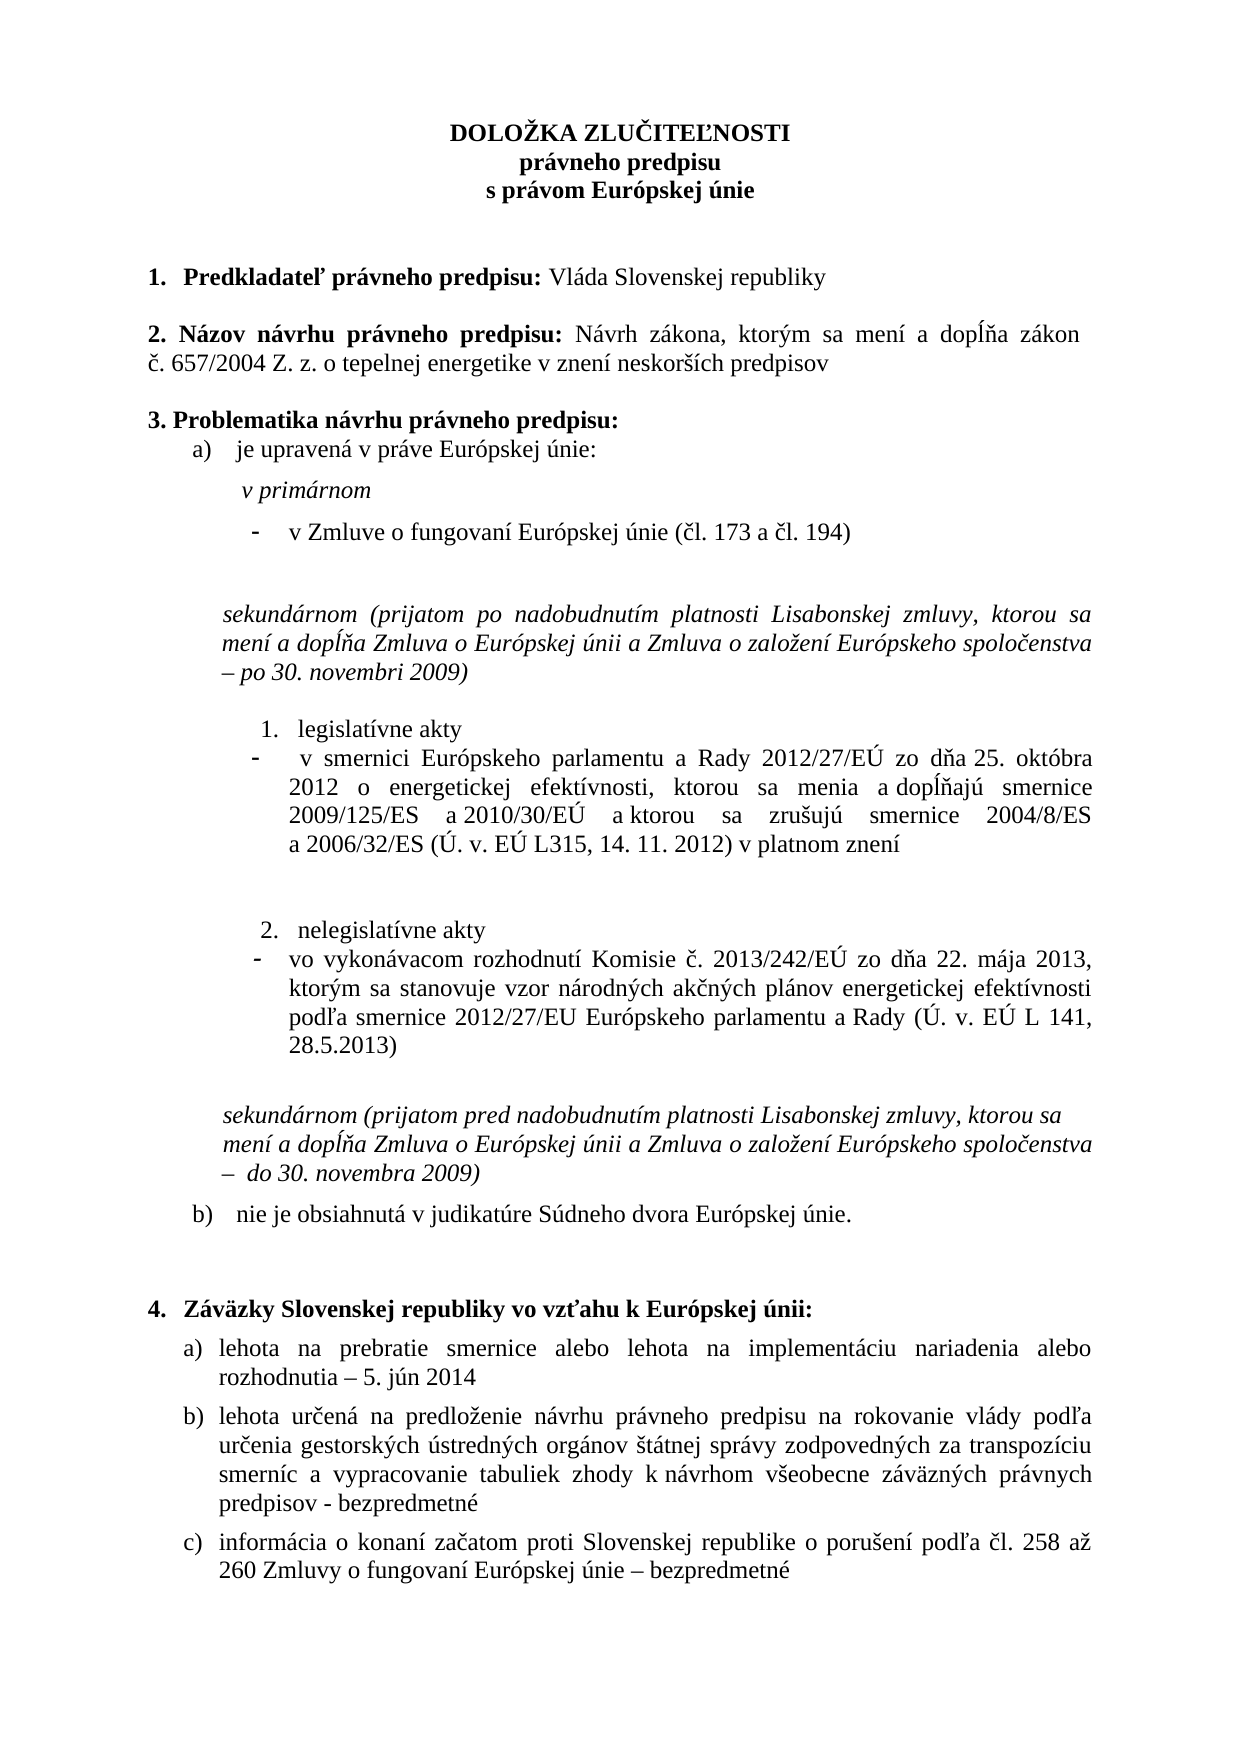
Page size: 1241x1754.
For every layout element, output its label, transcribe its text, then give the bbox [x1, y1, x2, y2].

text s právom Európskej únie [148, 176, 1092, 204]
list informácia o konaní začatom proti Slovenskej republike o porušení podľa čl. 258 až 260 Zmluvy o fungovaní Európskej únie – bezpredmetné [183, 1527, 1092, 1584]
list legislatívne akty [260, 714, 1092, 743]
list nelegislatívne akty [260, 916, 1092, 944]
text sekundárnom (prijatom po nadobudnutím platnosti Lisabonskej zmluvy, ktorou sa mení a dopĺňa Zmluva o Európskej únii a Zmluva o založení Európskeho spoločenstva – po 30. novembri 2009) [222, 599, 1092, 686]
list lehota určená na predloženie návrhu právneho predpisu na rokovanie vlády podľa určenia gestorských ústredných orgánov štátnej správy zodpovedných za transpozíciu smerníc a vypracovanie tabuliek zhody k návrhom všeobecne záväzných právnych predpisov - bezpredmetné [183, 1401, 1092, 1516]
list vo vykonávacom rozhodnutí Komisie č. 2013/242/EÚ zo dňa 22. mája 2013, ktorým sa stanovuje vzor národných akčných plánov energetickej efektívnosti podľa smernice 2012/27/EU Európskeho parlamentu a Rady (Ú. v. EÚ L 141, 28.5.2013) [251, 944, 1092, 1059]
list nie je obsiahnutá v judikatúre Súdneho dvora Európskej únie. [192, 1199, 1092, 1228]
list v smernici Európskeho parlamentu a Rady 2012/27/EÚ zo dňa 25. októbra 2012 o energetickej efektívnosti, ktorou sa menia a dopĺňajú smernice 2009/125/ES a 2010/30/EÚ a ktorou sa zrušujú smernice 2004/8/ES a 2006/32/ES (Ú. v. EÚ L315, 14. 11. 2012) v platnom znení [251, 743, 1092, 858]
list Záväzky Slovenskej republiky vo vzťahu k Európskej únii: [148, 1294, 1092, 1323]
list lehota na prebratie smernice alebo lehota na implementáciu nariadenia alebo rozhodnutia – 5. jún 2014 [183, 1333, 1092, 1391]
title 2. Názov návrhu právneho predpisu: Návrh zákona, ktorým sa mení a dopĺňa zákon č. 657/2004 Z. z. o tepelnej energetike v znení neskorších predpisov [148, 319, 1092, 377]
list je upravená v práve Európskej únie: [192, 434, 1092, 463]
text právneho predpisu [148, 147, 1092, 176]
list Predkladateľ právneho predpisu: Vláda Slovenskej republiky [148, 262, 1092, 291]
text sekundárnom (prijatom pred nadobudnutím platnosti Lisabonskej zmluvy, ktorou sa [222, 1101, 1092, 1129]
text v primárnom [148, 476, 1092, 504]
list v Zmluve o fungovaní Európskej únie (čl. 173 a čl. 194) [251, 517, 1092, 546]
title DOLOŽKA ZLUČITEĽNOSTI [148, 118, 1092, 147]
text 3. Problematika návrhu právneho predpisu: [148, 406, 1092, 434]
text mení a dopĺňa Zmluva o Európskej únii a Zmluva o založení Európskeho spoločenstva – do 30. novembra 2009) [222, 1129, 1092, 1187]
